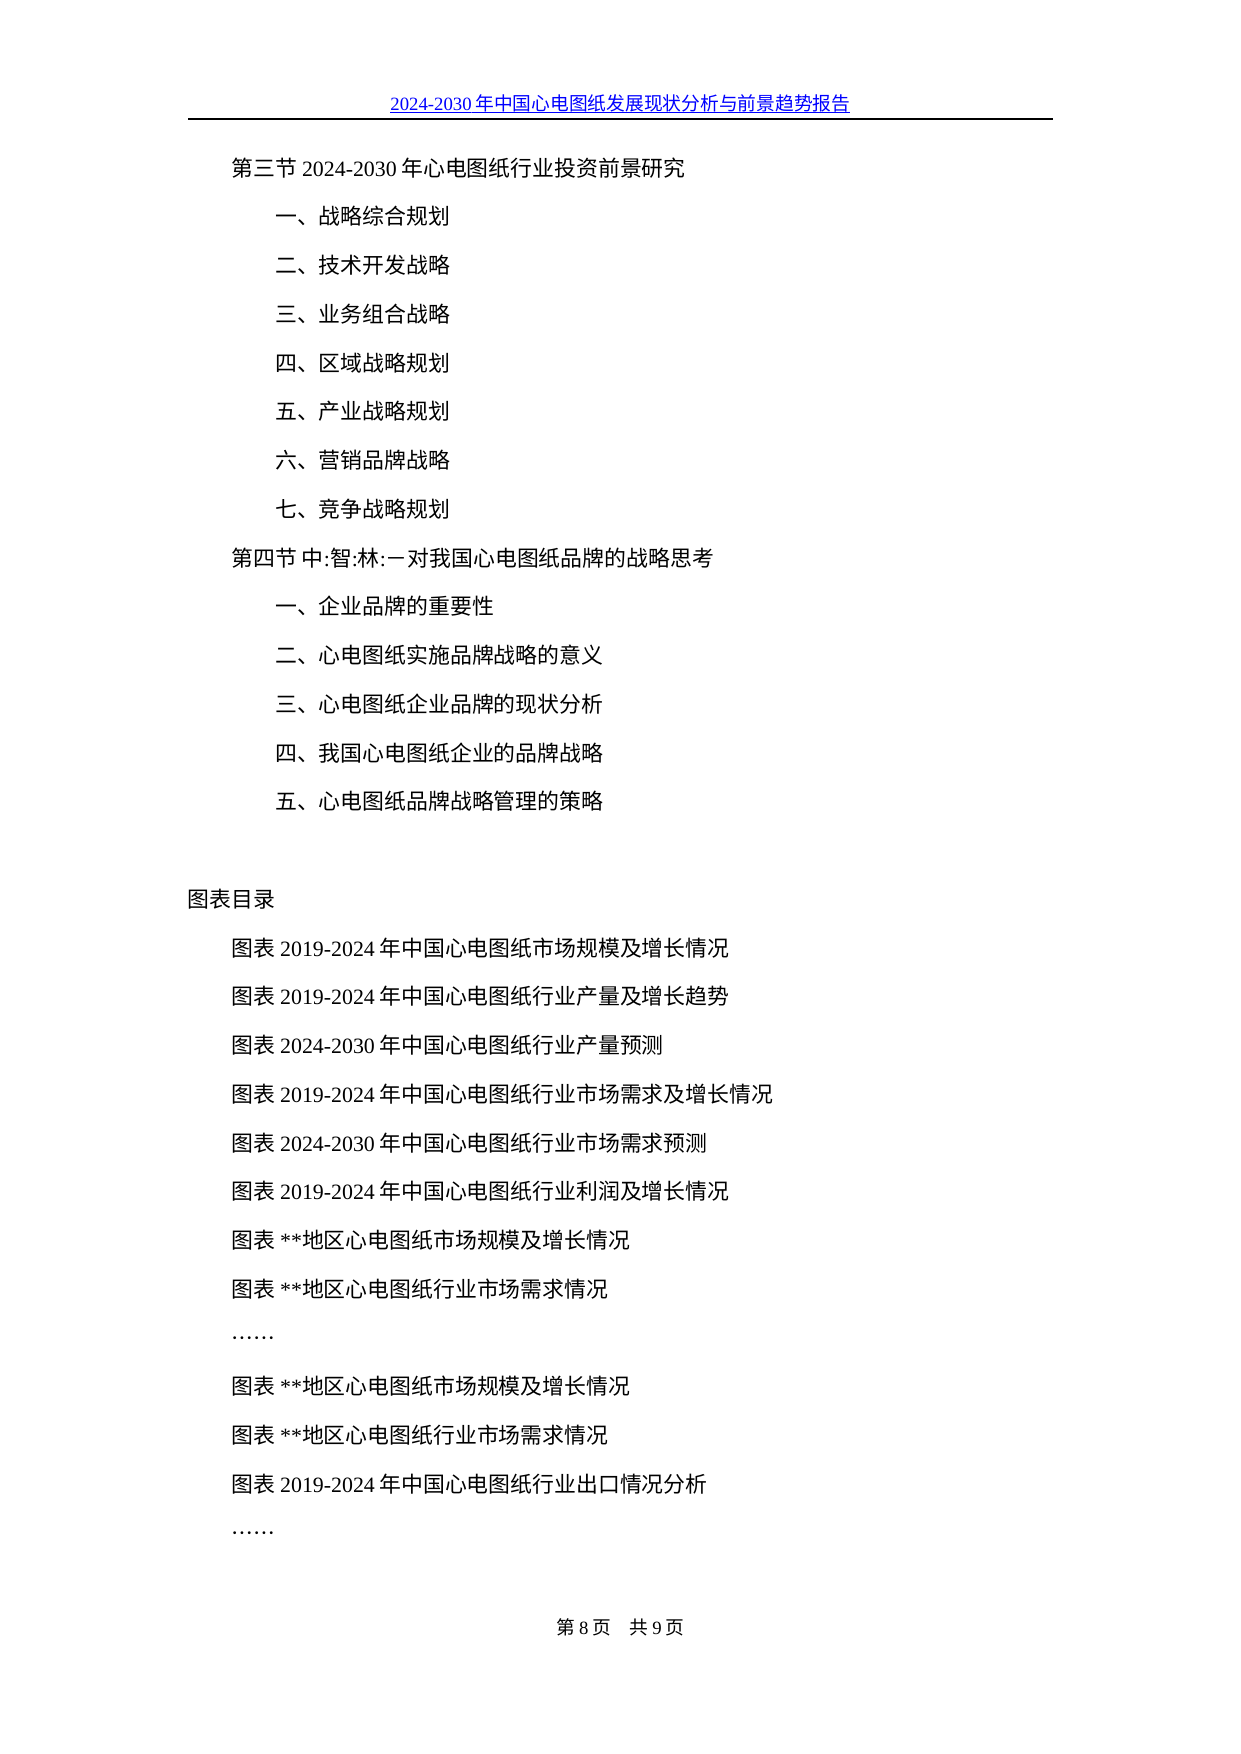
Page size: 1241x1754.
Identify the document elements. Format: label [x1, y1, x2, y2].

text [187, 150, 1053, 1548]
